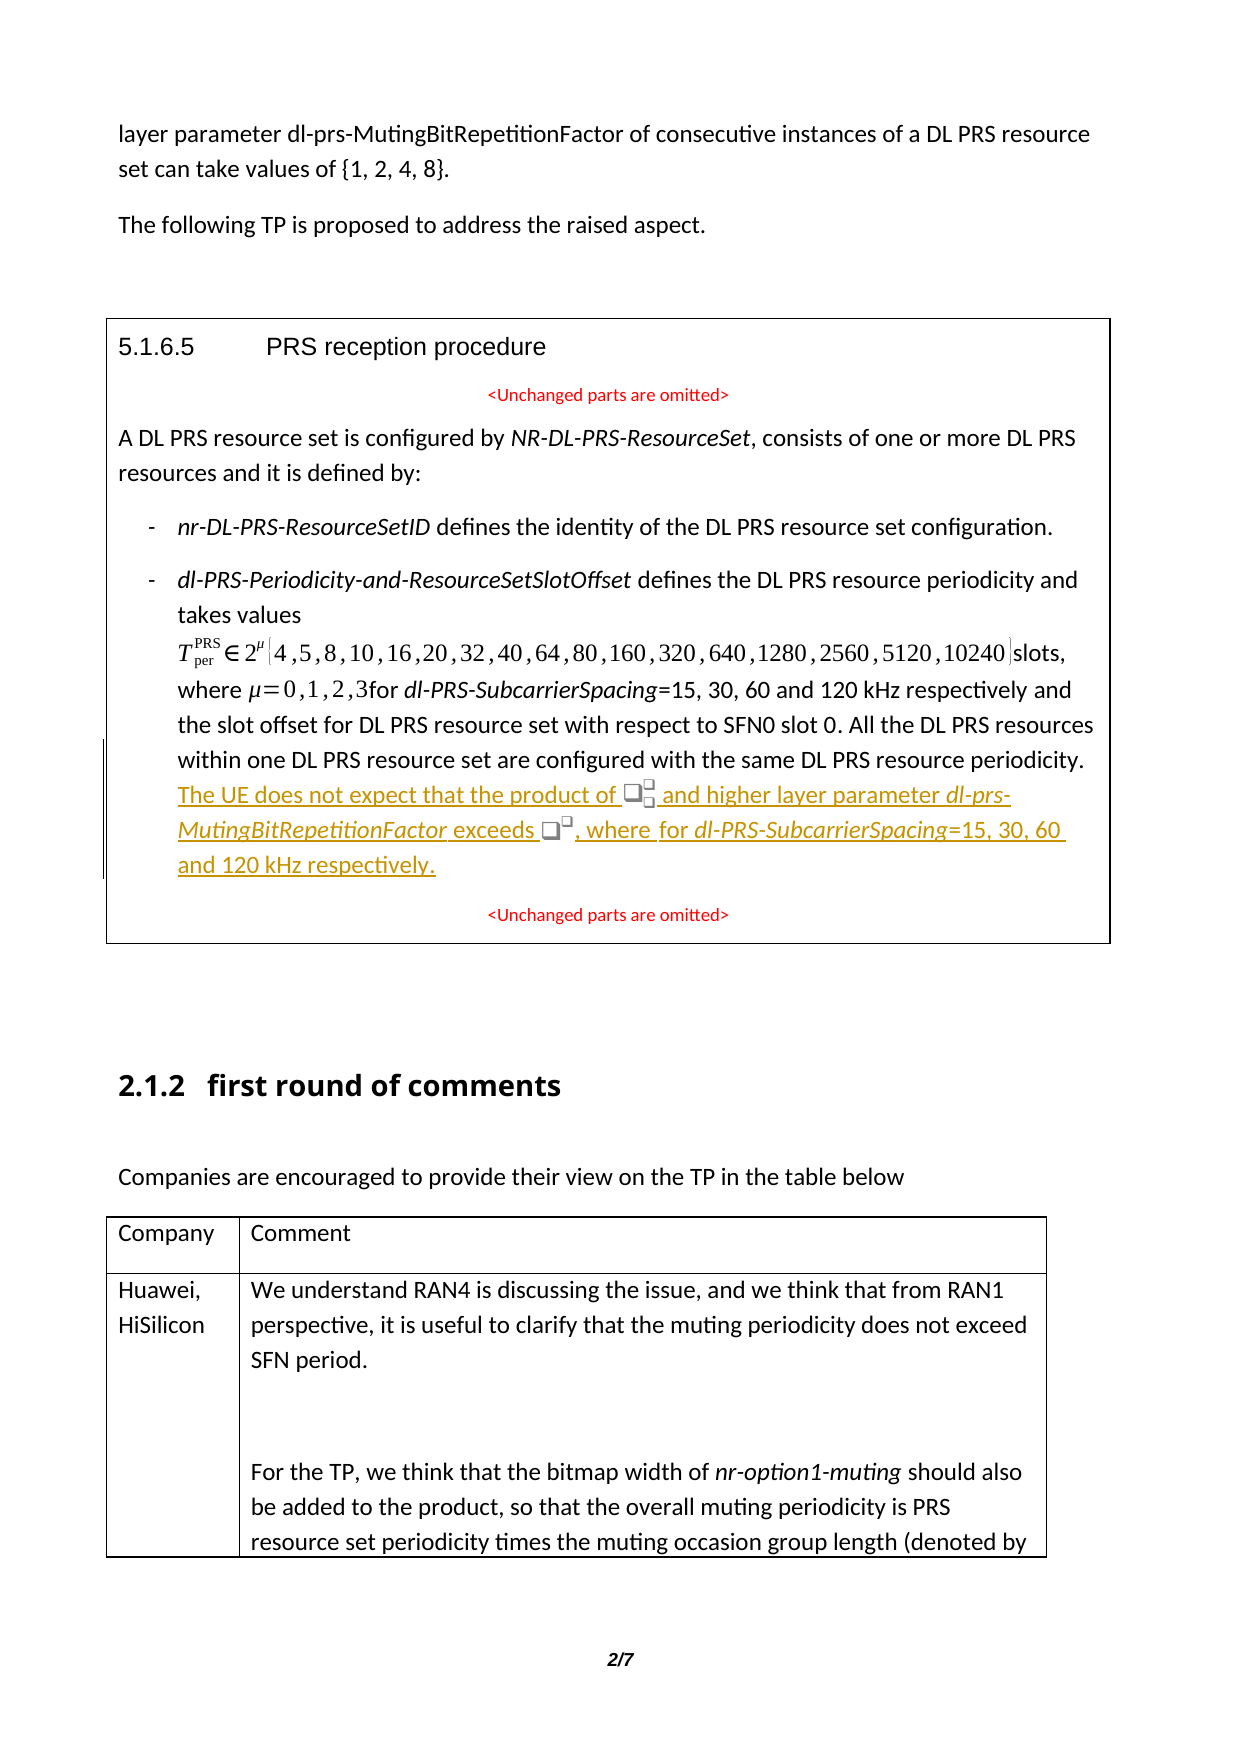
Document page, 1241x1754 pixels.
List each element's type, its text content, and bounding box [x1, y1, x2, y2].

table_cell Huawei, HiSilicon [107, 1274, 239, 1556]
text The following TP is proposed to address the raised aspect. [118, 209, 1122, 239]
table_header Company [107, 1218, 239, 1273]
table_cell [240, 1274, 1046, 1556]
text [118, 118, 1122, 184]
table_header Comment [240, 1218, 1046, 1273]
table_header 5.1.6.5 PRS reception procedure <Unchanged parts are omitted> A DL PRS resource set is configured by NR-DL-PRS-ResourceSet, consists of one or more DL PRS resources and it is defined by: - nr-DL-PRS-ResourceSetID defines the identity of the DL PRS resource set configuration. - dl-PRS-Periodicity-and-ResourceSetSlotOffset defines the DL PRS resource periodicity and takes values slots, where for dl-PRS-SubcarrierSpacing=15, 30, 60 and 120 kHz respectively and the slot offset for DL PRS resource set with respect to SFN0 slot 0. All the DL PRS resources within one DL PRS resource set are configured with the same DL PRS resource periodicity. <Unchanged parts are omitted> [107, 319, 1109, 942]
subtitle first round of comments [118, 1065, 1122, 1104]
text Companies are encouraged to provide their view on the TP in the table below [118, 1161, 1122, 1191]
